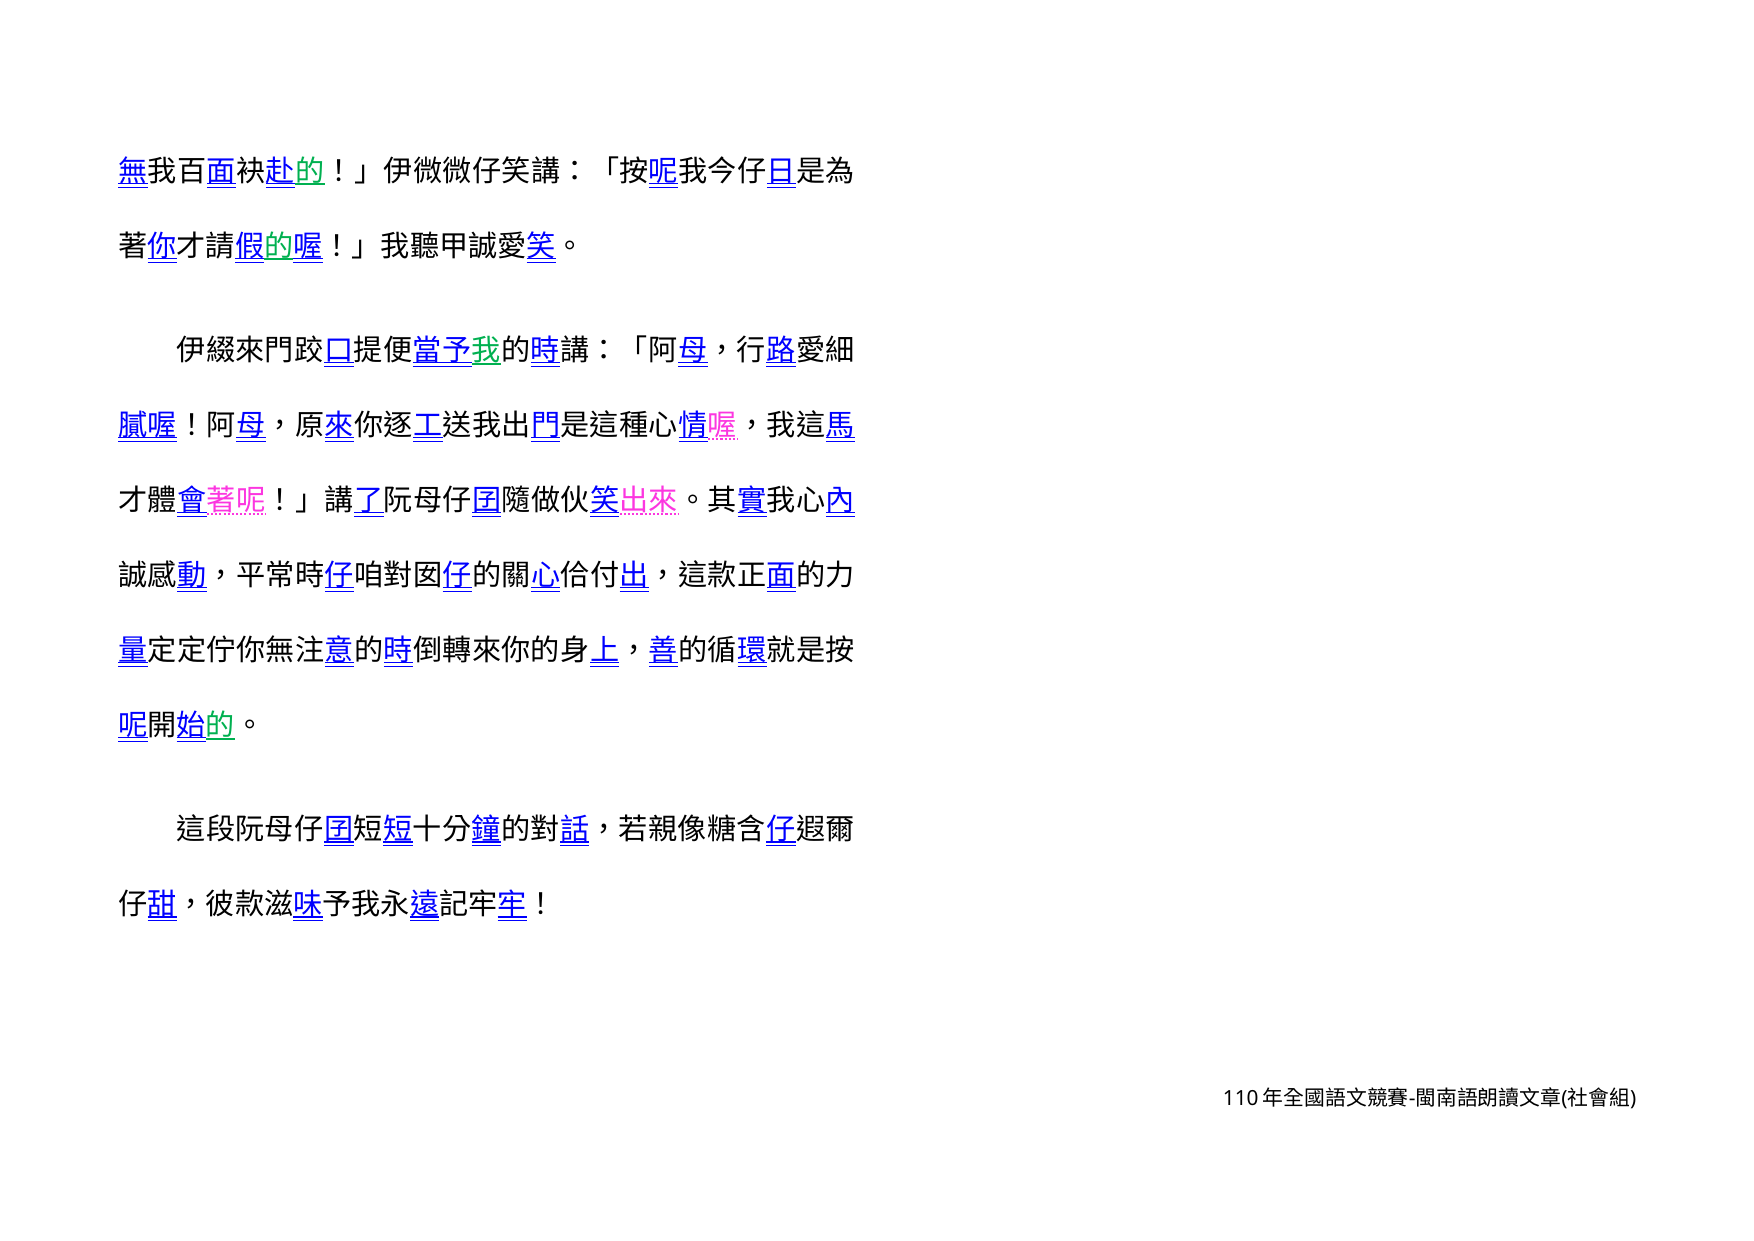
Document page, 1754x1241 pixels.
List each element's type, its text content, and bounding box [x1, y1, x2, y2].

text 伊綴來門跤口提便當予我的時講：「阿母，行路愛細膩喔！阿母，原來你逐工送我出門是這種心情喔，我這馬才體會著呢！」講了阮母仔囝隨做伙笑出來。其實我心內誠感動，平常時仔咱對囡仔的關心佮付出，這款正面的力量定定佇你無注意的時倒轉來你的身上，善的循環就是按呢開始的。 [118, 310, 855, 760]
text 這段阮母仔囝短短十分鐘的對話，若親像糖含仔遐爾仔甜，彼款滋味予我永遠記牢牢！ [118, 789, 855, 939]
